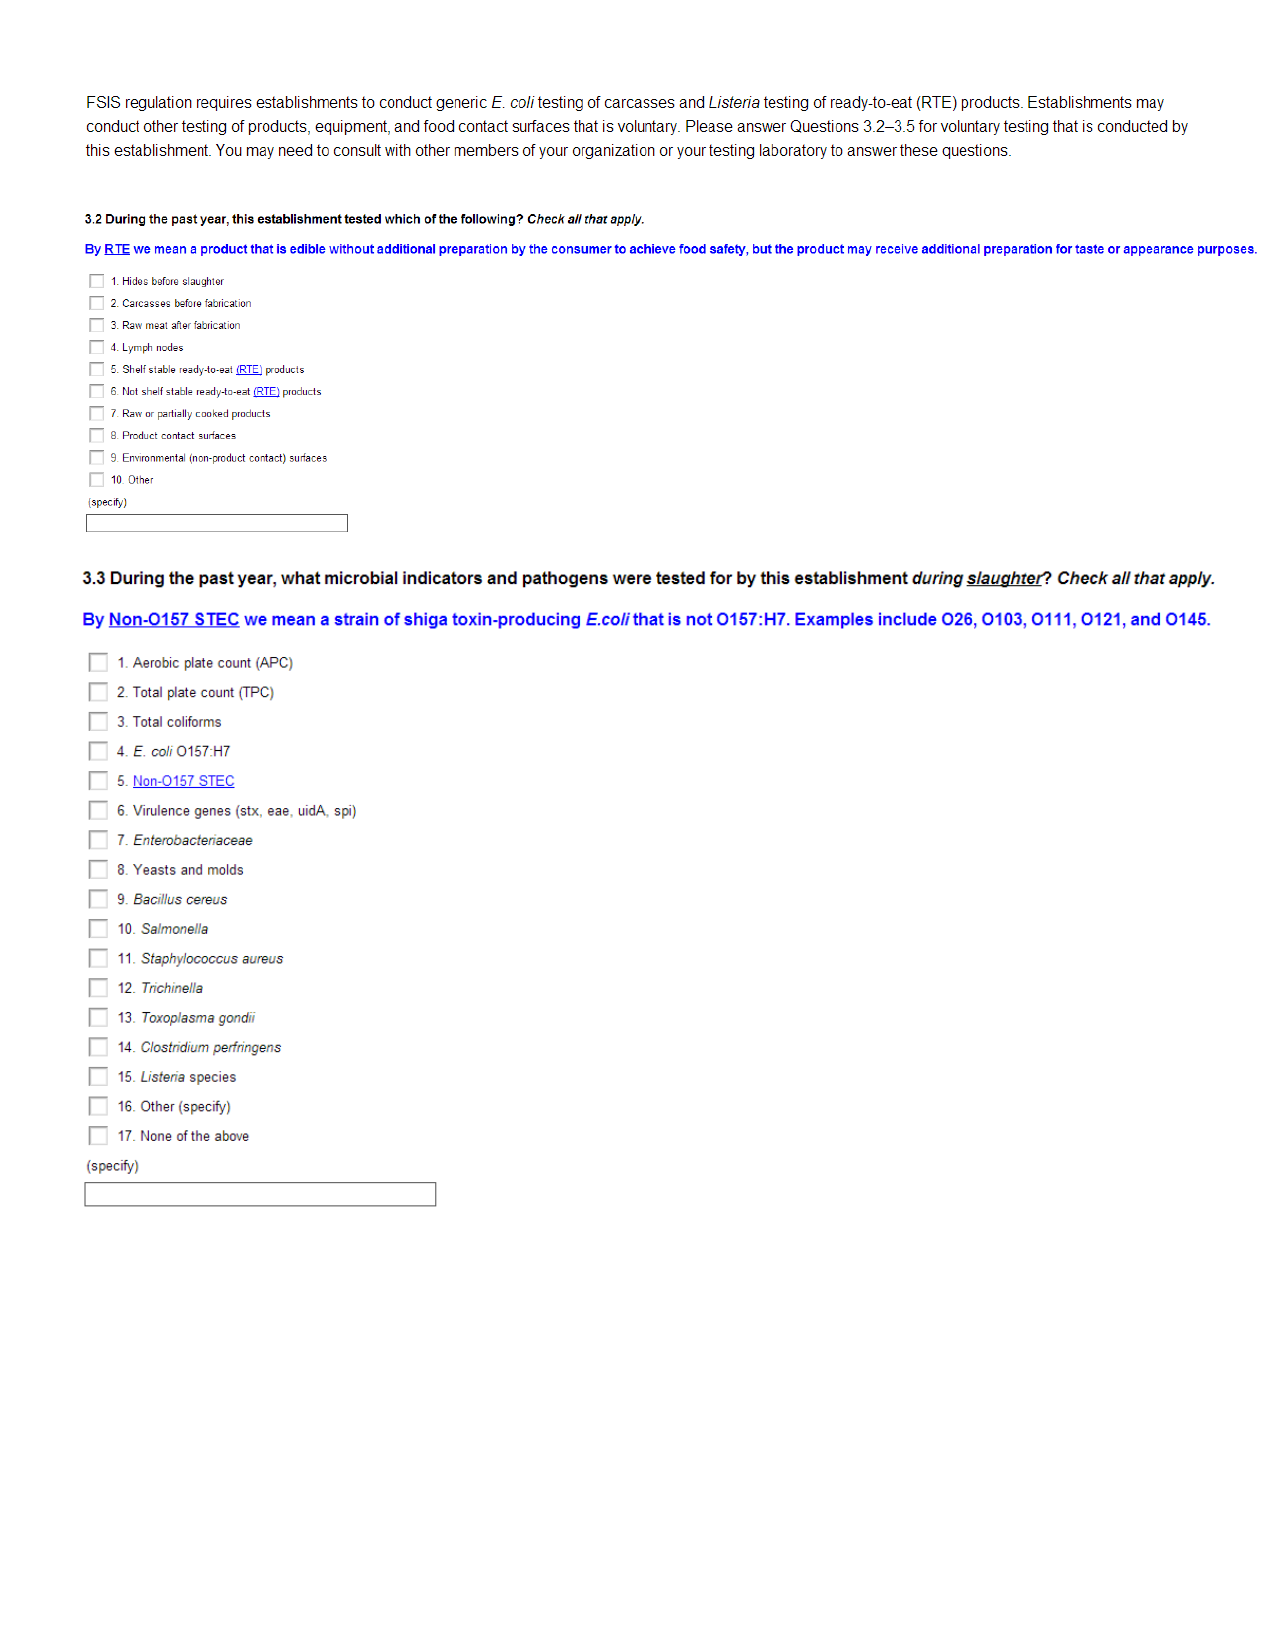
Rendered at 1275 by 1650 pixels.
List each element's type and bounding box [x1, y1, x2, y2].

picture [75, 75, 1217, 182]
picture [75, 563, 1235, 1217]
picture [75, 206, 1264, 539]
